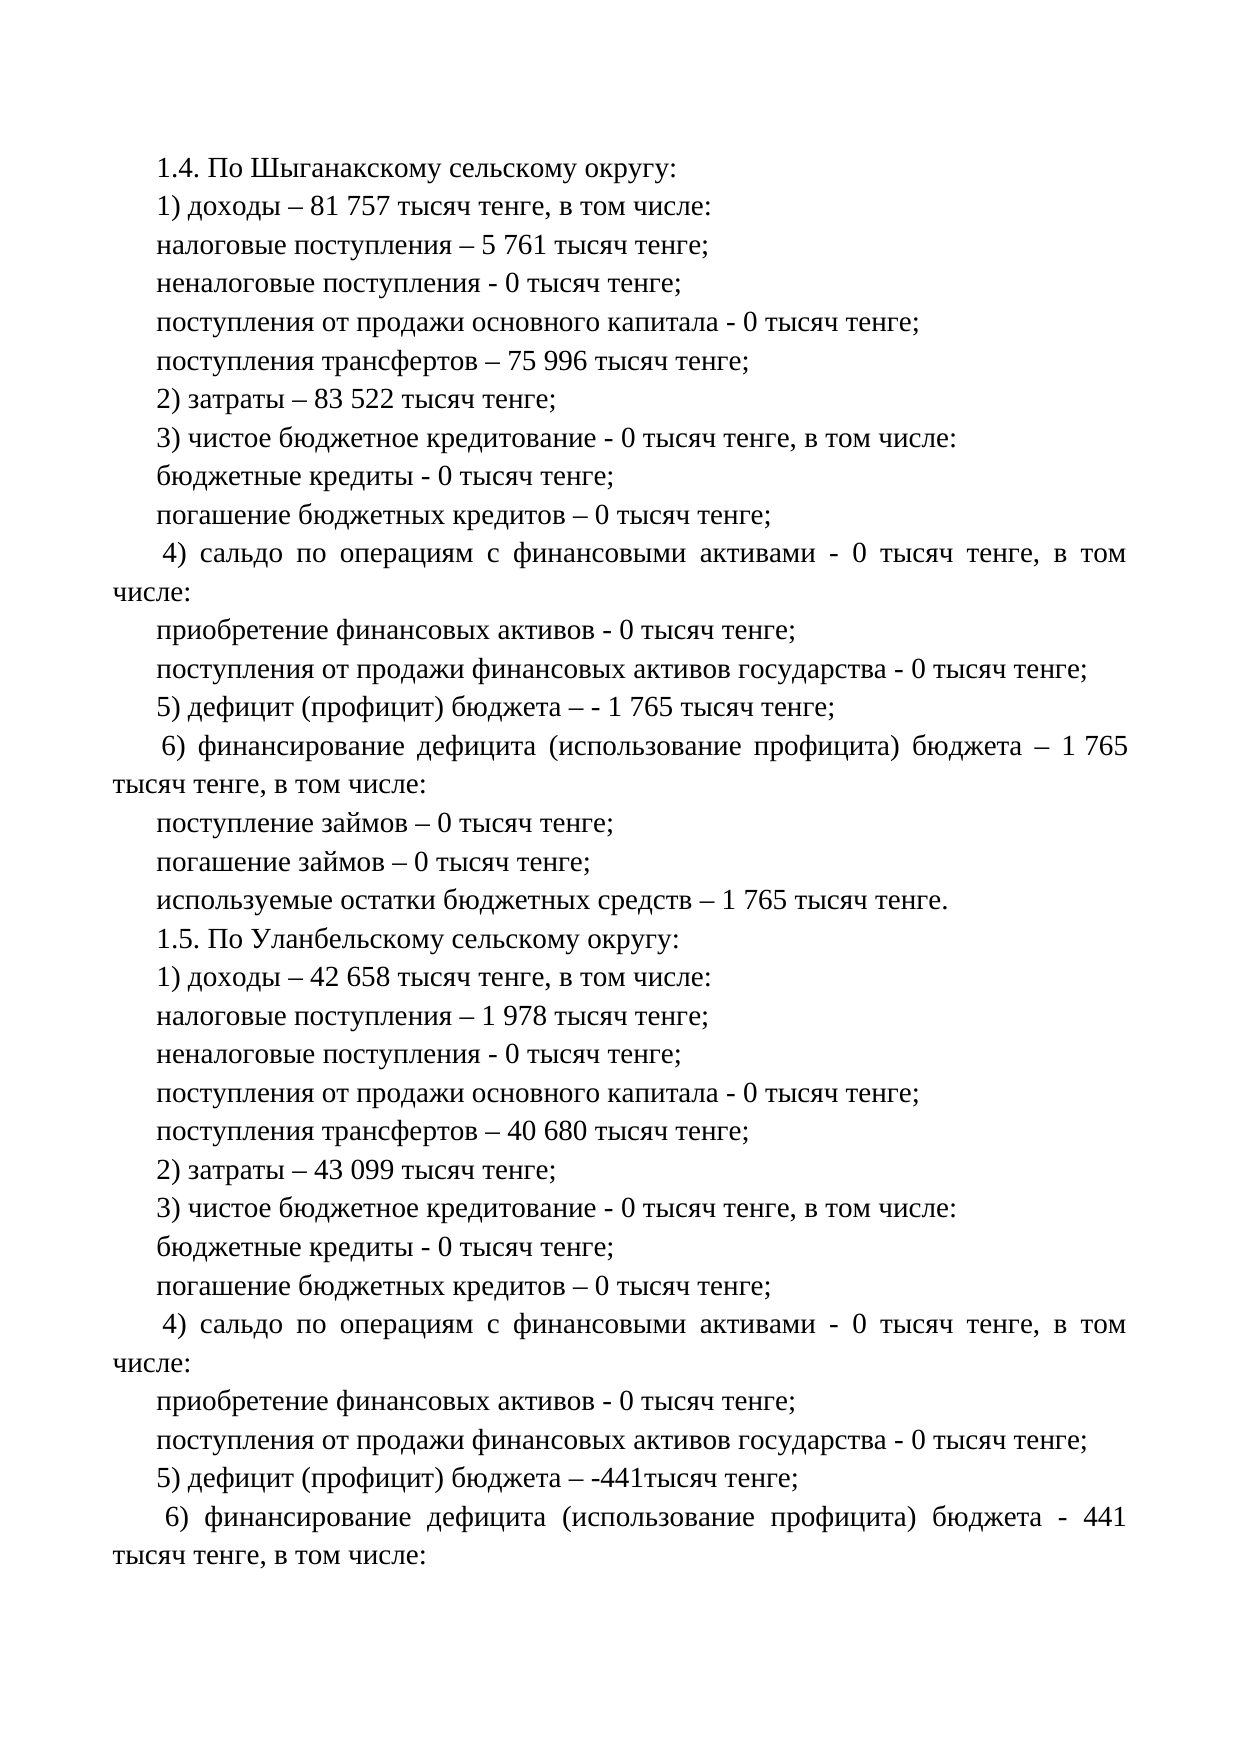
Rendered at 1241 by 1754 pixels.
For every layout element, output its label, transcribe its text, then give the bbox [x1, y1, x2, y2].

text 2) затраты – 43 099 тысяч тенге; [112, 1152, 1128, 1186]
text 2) затраты – 83 522 тысяч тенге; [112, 381, 1128, 415]
text поступления от продажи финансовых активов государства - 0 тысяч тенге; [112, 651, 1128, 684]
text 3) чистое бюджетное кредитование - 0 тысяч тенге, в том числе: [112, 420, 1128, 453]
text 1) доходы – 42 658 тысяч тенге, в том числе: [112, 959, 1128, 993]
text поступления от продажи основного капитала - 0 тысяч тенге; [112, 304, 1128, 338]
text погашение бюджетных кредитов – 0 тысяч тенге; [112, 1268, 1128, 1301]
text поступления трансфертов – 40 680 тысяч тенге; [112, 1113, 1128, 1147]
text бюджетные кредиты - 0 тысяч тенге; [112, 458, 1128, 492]
text налоговые поступления – 5 761 тысяч тенге; [112, 227, 1128, 261]
text 1.5. По Уланбельскому сельскому округу: [112, 921, 1128, 954]
text налоговые поступления – 1 978 тысяч тенге; [112, 998, 1128, 1031]
text поступление займов – 0 тысяч тенге; [112, 805, 1128, 839]
text 4) сальдо по операциям с финансовыми активами - 0 тысяч тенге, в том числе: [112, 535, 1128, 607]
text приобретение финансовых активов - 0 тысяч тенге; [112, 1383, 1128, 1417]
text используемые остатки бюджетных средств – 1 765 тысяч тенге. [112, 882, 1128, 916]
text 5) дефицит (профицит) бюджета – -441тысяч тенге; [112, 1460, 1128, 1494]
text 5) дефицит (профицит) бюджета – - 1 765 тысяч тенге; [112, 689, 1128, 723]
text поступления от продажи основного капитала - 0 тысяч тенге; [112, 1075, 1128, 1108]
text погашение бюджетных кредитов – 0 тысяч тенге; [112, 497, 1128, 530]
text 1.4. По Шыганакскому сельскому округу: [112, 150, 1128, 183]
text неналоговые поступления - 0 тысяч тенге; [112, 266, 1128, 299]
text 1) доходы – 81 757 тысяч тенге, в том числе: [112, 188, 1128, 222]
text поступления от продажи финансовых активов государства - 0 тысяч тенге; [112, 1422, 1128, 1455]
text 6) финансирование дефицита (использование профицита) бюджета – 1 765 тысяч тенге, в том числе: [112, 728, 1128, 800]
text 6) финансирование дефицита (использование профицита) бюджета - 441 тысяч тенге, в том числе: [112, 1499, 1128, 1571]
text бюджетные кредиты - 0 тысяч тенге; [112, 1229, 1128, 1263]
text поступления трансфертов – 75 996 тысяч тенге; [112, 343, 1128, 376]
text 4) сальдо по операциям с финансовыми активами - 0 тысяч тенге, в том числе: [112, 1306, 1128, 1378]
text приобретение финансовых активов - 0 тысяч тенге; [112, 612, 1128, 646]
text погашение займов – 0 тысяч тенге; [112, 844, 1128, 877]
text неналоговые поступления - 0 тысяч тенге; [112, 1036, 1128, 1070]
text 3) чистое бюджетное кредитование - 0 тысяч тенге, в том числе: [112, 1191, 1128, 1224]
